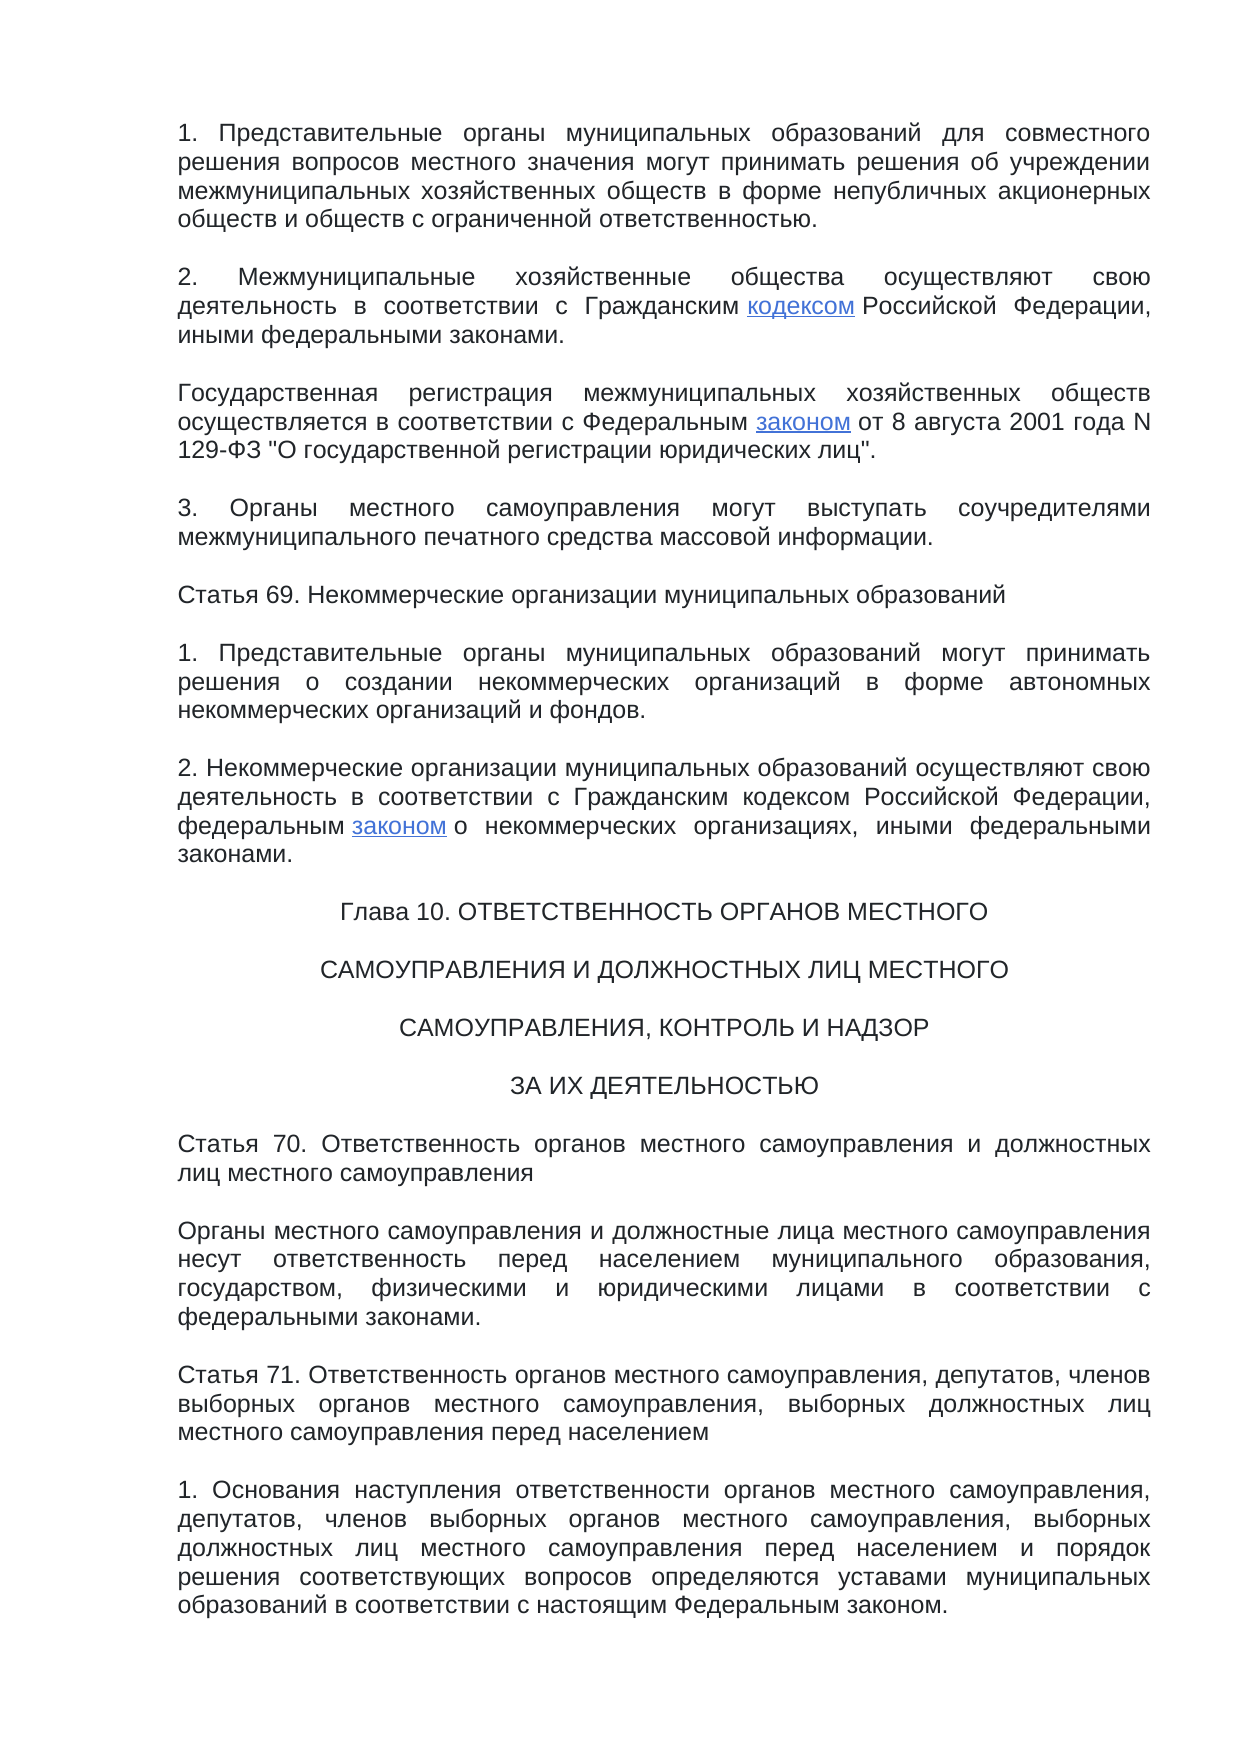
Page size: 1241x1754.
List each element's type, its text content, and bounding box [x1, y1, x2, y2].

text Статья 70. Ответственность органов местного самоуправления и должностных лиц местного самоуправления [177, 1129, 1152, 1186]
text Статья 69. Некоммерческие организации муниципальных образований [177, 580, 1152, 608]
text Государственная регистрация межмуниципальных хозяйственных обществ осуществляется в соответствии с Федеральным законом от 8 августа 2001 года N 129-ФЗ "О государственной регистрации юридических лиц". [177, 378, 1152, 464]
text Статья 71. Ответственность органов местного самоуправления, депутатов, членов выборных органов местного самоуправления, выборных должностных лиц местного самоуправления перед населением [177, 1360, 1152, 1446]
text 2. Некоммерческие организации муниципальных образований осуществляют свою деятельность в соответствии с Гражданским кодексом Российской Федерации, федеральным законом о некоммерческих организациях, иными федеральными законами. [177, 753, 1152, 868]
text САМОУПРАВЛЕНИЯ И ДОЛЖНОСТНЫХ ЛИЦ МЕСТНОГО [177, 955, 1152, 984]
text 1. Представительные органы муниципальных образований для совместного решения вопросов местного значения могут принимать решения об учреждении межмуниципальных хозяйственных обществ в форме непубличных акционерных обществ и обществ с ограниченной ответственностью. [177, 118, 1152, 233]
text 3. Органы местного самоуправления могут выступать соучредителями межмуниципального печатного средства массовой информации. [177, 493, 1152, 551]
text ЗА ИХ ДЕЯТЕЛЬНОСТЬЮ [177, 1071, 1152, 1100]
text САМОУПРАВЛЕНИЯ, КОНТРОЛЬ И НАДЗОР [177, 1013, 1152, 1042]
text 1. Основания наступления ответственности органов местного самоуправления, депутатов, членов выборных органов местного самоуправления, выборных должностных лиц местного самоуправления перед населением и порядок решения соответствующих вопросов определяются уставами муниципальных образований в соответствии с настоящим Федеральным законом. [177, 1475, 1152, 1619]
text 1. Представительные органы муниципальных образований могут принимать решения о создании некоммерческих организаций в форме автономных некоммерческих организаций и фондов. [177, 638, 1152, 724]
text Глава 10. ОТВЕТСТВЕННОСТЬ ОРГАНОВ МЕСТНОГО [177, 897, 1152, 926]
text 2. Межмуниципальные хозяйственные общества осуществляют свою деятельность в соответствии с Гражданским кодексом Российской Федерации, иными федеральными законами. [177, 262, 1152, 348]
text Органы местного самоуправления и должностные лица местного самоуправления несут ответственность перед населением муниципального образования, государством, физическими и юридическими лицами в соответствии с федеральными законами. [177, 1216, 1152, 1331]
